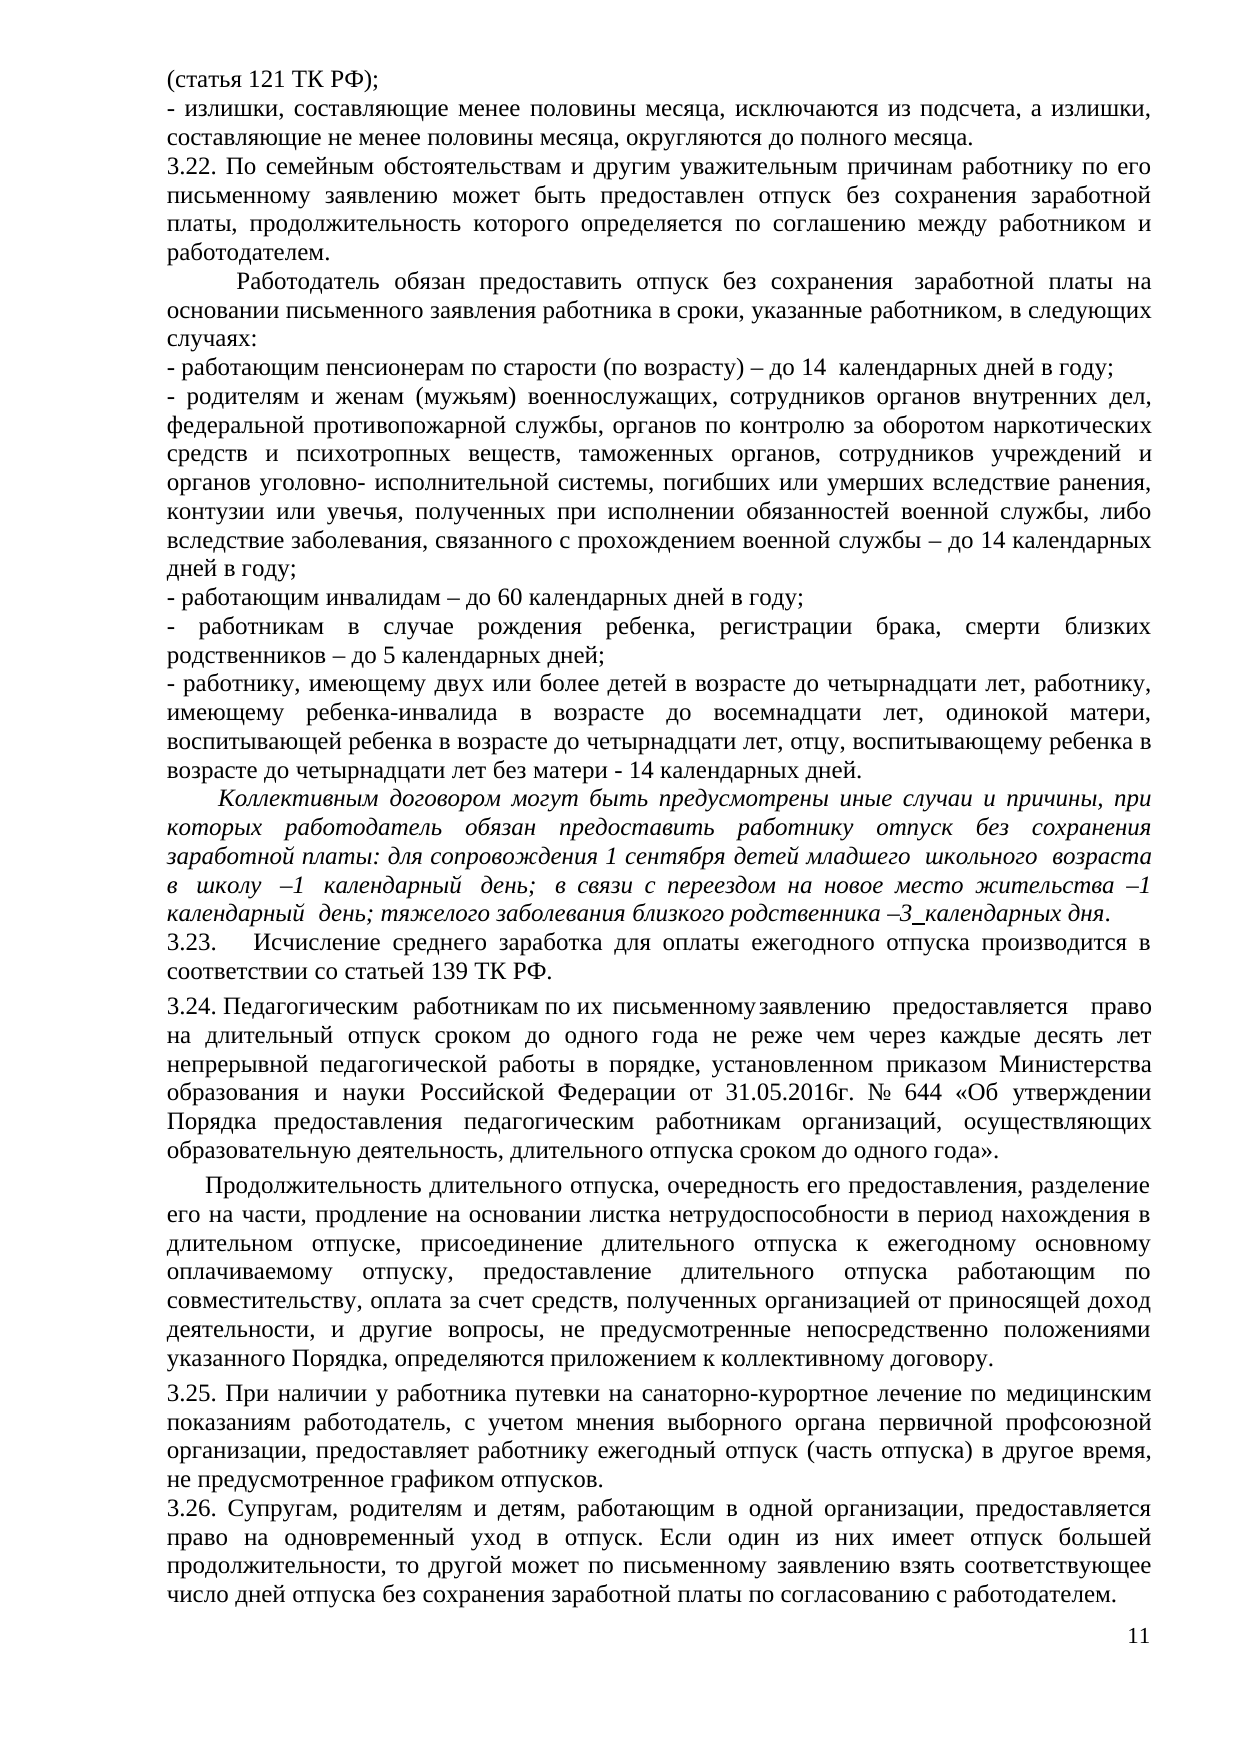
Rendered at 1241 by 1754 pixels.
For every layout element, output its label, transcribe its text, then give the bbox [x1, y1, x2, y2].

list - родителям и женам (мужьям) военнослужащих, сотрудников органов внутренних дел, федеральной противопожарной службы, органов по контролю за оборотом наркотических средств и психотропных веществ, таможенных органов, сотрудников учреждений и органов уголовно- исполнительной системы, погибших или умерших вследствие ранения, контузии или увечья, полученных при исполнении обязанностей военной службы, либо вследствие заболевания, связанного с прохождением военной службы – до 14 календарных дней в году; [167, 381, 1152, 582]
list 3.24. Педагогическим работникам по их письменному заявлению предоставляется право на длительный отпуск сроком до одного года не реже чем через каждые десять лет непрерывной педагогической работы в порядке, установленном приказом Министерства образования и науки Российской Федерации от 31.05.2016г. № 644 «Об утверждении Порядка предоставления педагогическим работникам организаций, осуществляющих образовательную деятельность, длительного отпуска сроком до одного года». [167, 991, 1152, 1164]
text Работодатель обязан предоставить отпуск без сохранения заработной платы на основании письменного заявления работника в сроки, указанные работником, в следующих случаях: [167, 266, 1152, 352]
list - работнику, имеющему двух или более детей в возрасте до четырнадцати лет, работнику, имеющему ребенка-инвалида в возрасте до восемнадцати лет, одинокой матери, воспитывающей ребенка в возрасте до четырнадцати лет, отцу, воспитывающему ребенка в возрасте до четырнадцати лет без матери - 14 календарных дней. [167, 668, 1152, 783]
list Исчисление среднего заработка для оплаты ежегодного отпуска производится в соответствии со статьей 139 ТК РФ. [167, 927, 1151, 985]
list 3.22. По семейным обстоятельствам и другим уважительным причинам работнику по его письменному заявлению может быть предоставлен отпуск без сохранения заработной платы, продолжительность которого определяется по соглашению между работником и работодателем. [167, 151, 1151, 266]
list 3.26. Супругам, родителям и детям, работающим в одной организации, предоставляется право на одновременный уход в отпуск. Если один из них имеет отпуск большей продолжительности, то другой может по письменному заявлению взять соответствующее число дней отпуска без сохранения заработной платы по согласованию с работодателем. [167, 1493, 1152, 1608]
list Продолжительность длительного отпуска, очередность его предоставления, разделение его на части, продление на основании листка нетрудоспособности в период нахождения в длительном отпуске, присоединение длительного отпуска к ежегодному основному оплачиваемому отпуску, предоставление длительного отпуска работающим по совместительству, оплата за счет средств, полученных организацией от приносящей доход деятельности, и другие вопросы, не предусмотренные непосредственно положениями указанного Порядка, определяются приложением к коллективному договору. [167, 1170, 1152, 1371]
list - работающим пенсионерам по старости (по возрасту) – до 14 календарных дней в году; [167, 352, 1152, 381]
list - работающим инвалидам – до 60 календарных дней в году; [167, 582, 1163, 611]
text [167, 64, 1152, 93]
text - излишки, составляющие менее половины месяца, исключаются из подсчета, а излишки, составляющие не менее половины месяца, округляются до полного месяца. [167, 93, 1151, 151]
list - работникам в случае рождения ребенка, регистрации брака, смерти близких родственников – до 5 календарных дней; [167, 611, 1151, 668]
list 3.25. При наличии у работника путевки на санаторно-курортное лечение по медицинским показаниям работодатель, с учетом мнения выборного органа первичной профсоюзной организации, предоставляет работнику ежегодный отпуск (часть отпуска) в другое время, не предусмотренное графиком отпусков. [167, 1378, 1152, 1493]
text Коллективным договором могут быть предусмотрены иные случаи и причины, при которых работодатель обязан предоставить работнику отпуск без сохранения заработной платы: для сопровождения 1 сентября детей младшего школьного возраста в школу –1 календарный день; в связи с переездом на новое место жительства –1 календарный день; тяжелого заболевания близкого родственника –3 календарных дня. [167, 783, 1152, 927]
